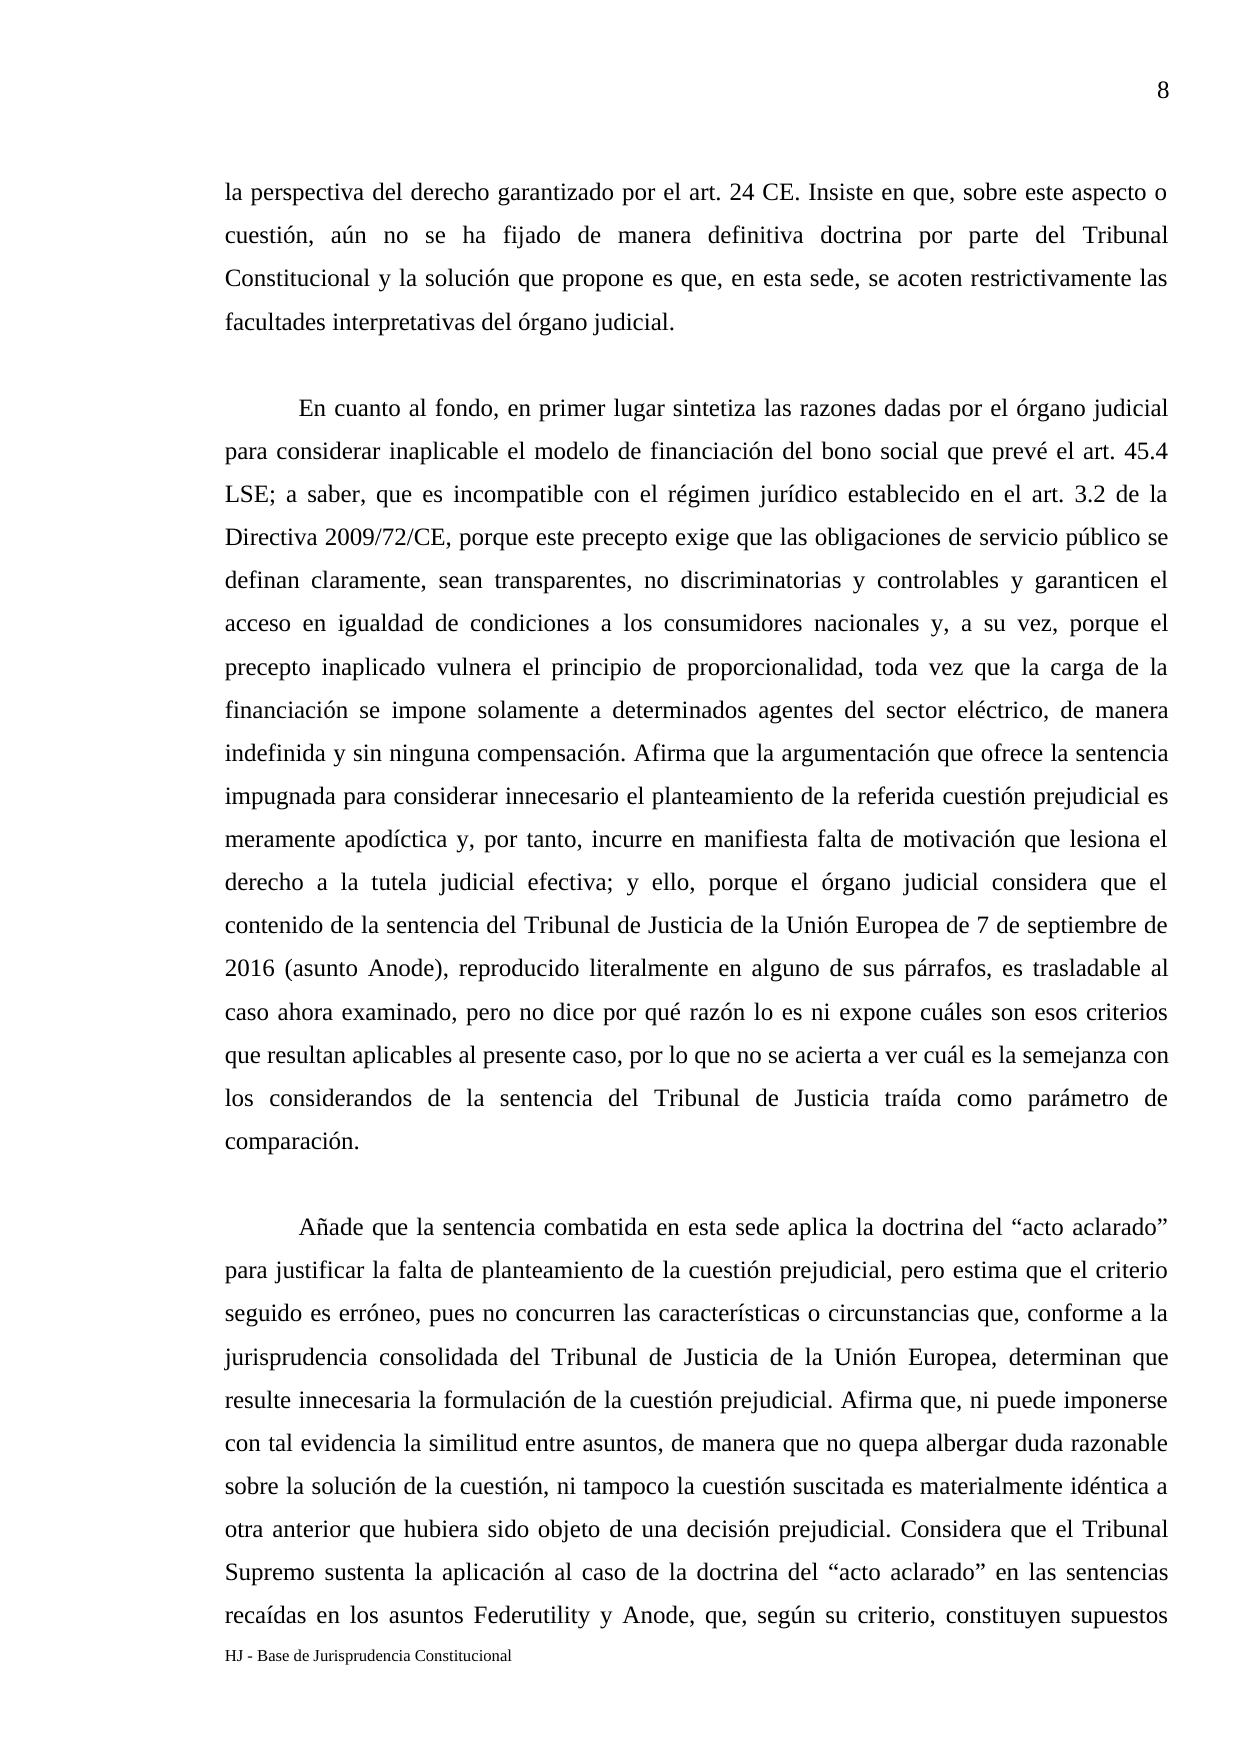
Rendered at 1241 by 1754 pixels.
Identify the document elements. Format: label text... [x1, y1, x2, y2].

text En cuanto al fondo, en primer lugar sintetiza las razones dadas por el órgano judicial para considerar inaplicable el modelo de financiación del bono social que prevé el art. 45.4 LSE; a saber, que es incompatible con el régimen jurídico establecido en el art. 3.2 de la Directiva 2009/72/CE, porque este precepto exige que las obligaciones de servicio público se definan claramente, sean transparentes, no discriminatorias y controlables y garanticen el acceso en igualdad de condiciones a los consumidores nacionales y, a su vez, porque el precepto inaplicado vulnera el principio de proporcionalidad, toda vez que la carga de la financiación se impone solamente a determinados agentes del sector eléctrico, de manera indefinida y sin ninguna compensación. Afirma que la argumentación que ofrece la sentencia impugnada para considerar innecesario el planteamiento de la referida cuestión prejudicial es meramente apodíctica y, por tanto, incurre en manifiesta falta de motivación que lesiona el derecho a la tutela judicial efectiva; y ello, porque el órgano judicial considera que el contenido de la sentencia del Tribunal de Justicia de la Unión Europea de 7 de septiembre de 2016 (asunto Anode), reproducido literalmente en alguno de sus párrafos, es trasladable al caso ahora examinado, pero no dice por qué razón lo es ni expone cuáles son esos criterios que resultan aplicables al presente caso, por lo que no se acierta a ver cuál es la semejanza con los considerandos de la sentencia del Tribunal de Justicia traída como parámetro de comparación. [224, 393, 1169, 1155]
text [224, 177, 1169, 335]
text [224, 1212, 1169, 1629]
